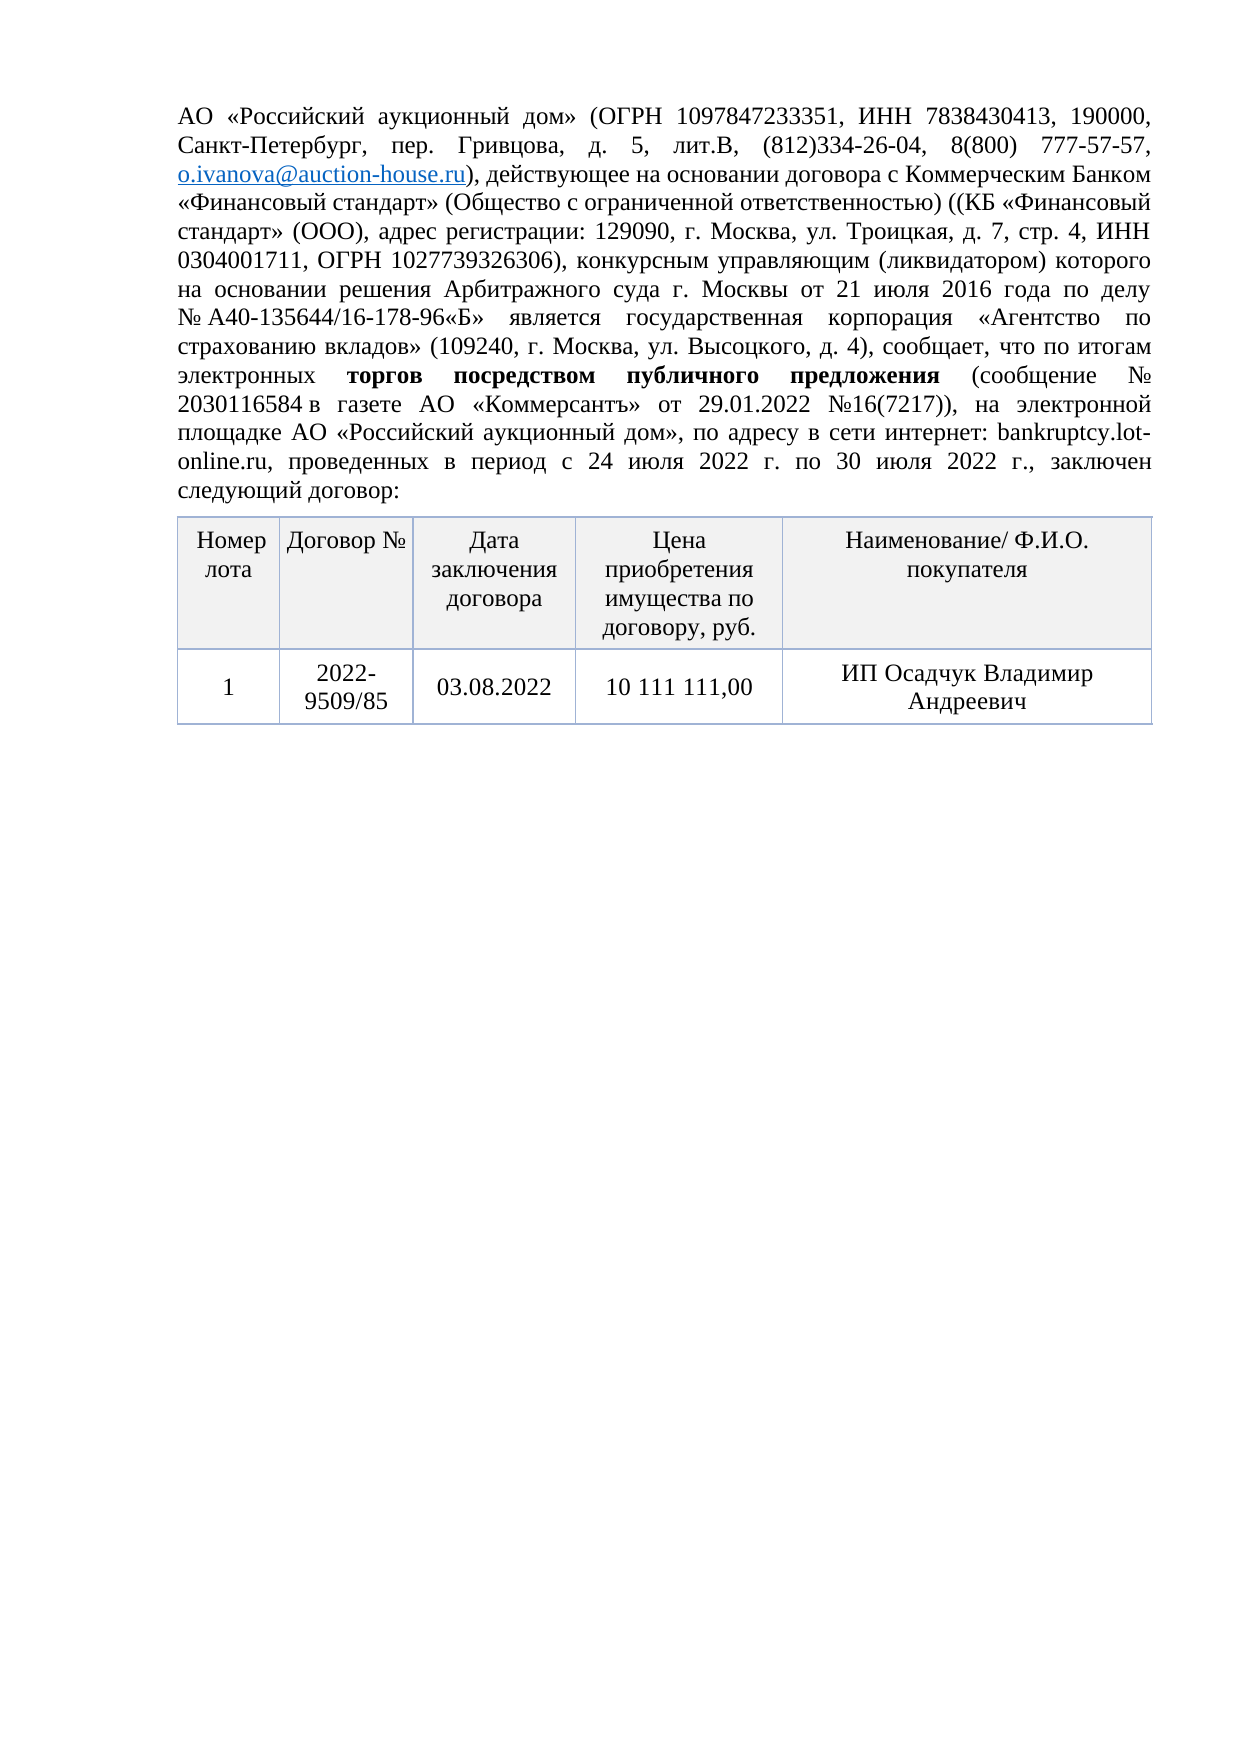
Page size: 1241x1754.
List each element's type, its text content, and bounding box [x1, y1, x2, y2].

text АО «Российский аукционный дом» (ОГРН 1097847233351, ИНН 7838430413, 190000, Санкт-Петербург, пер. Гривцова, д. 5, лит.В, (812)334-26-04, 8(800) 777-57-57, o.ivanova@auction-house.ru), действующее на основании договора с Коммерческим Банком «Финансовый стандарт» (Общество с ограниченной ответственностью) ((КБ «Финансовый стандарт» (ООО), адрес регистрации: 129090, г. Москва, ул. Троицкая, д. 7, стр. 4, ИНН 0304001711, ОГРН 1027739326306), конкурсным управляющим (ликвидатором) которого на основании решения Арбитражного суда г. Москвы от 21 июля 2016 года по делу № А40-135644/16-178-96«Б» является государственная корпорация «Агентство по страхованию вкладов» (109240, г. Москва, ул. Высоцкого, д. 4), сообщает, что по итогам электронных торгов посредством публичного предложения (сообщение № 2030116584 в газете АО «Коммерсантъ» от 29.01.2022 №16(7217)), на электронной площадке АО «Российский аукционный дом», по адресу в сети интернет: bankruptcy.lot-online.ru, проведенных в период с 24 июля 2022 г. по 30 июля 2022 г., заключен следующий договор: [177, 101, 1152, 504]
table_cell 03.08.2022 [414, 650, 575, 723]
table_cell 2022-9509/85 [280, 650, 412, 723]
table_header Наименование/ Ф.И.О. покупателя [783, 518, 1151, 648]
table_header Дата заключения договора [414, 518, 575, 648]
table_header Договор № [280, 518, 412, 648]
table_cell 1 [178, 650, 279, 723]
table_cell 10 111 111,00 [576, 650, 782, 723]
table_header Номер лота [178, 518, 279, 648]
table_header Цена приобретения имущества по договору, руб. [576, 518, 782, 648]
table_cell ИП Осадчук Владимир Андреевич [783, 650, 1151, 723]
